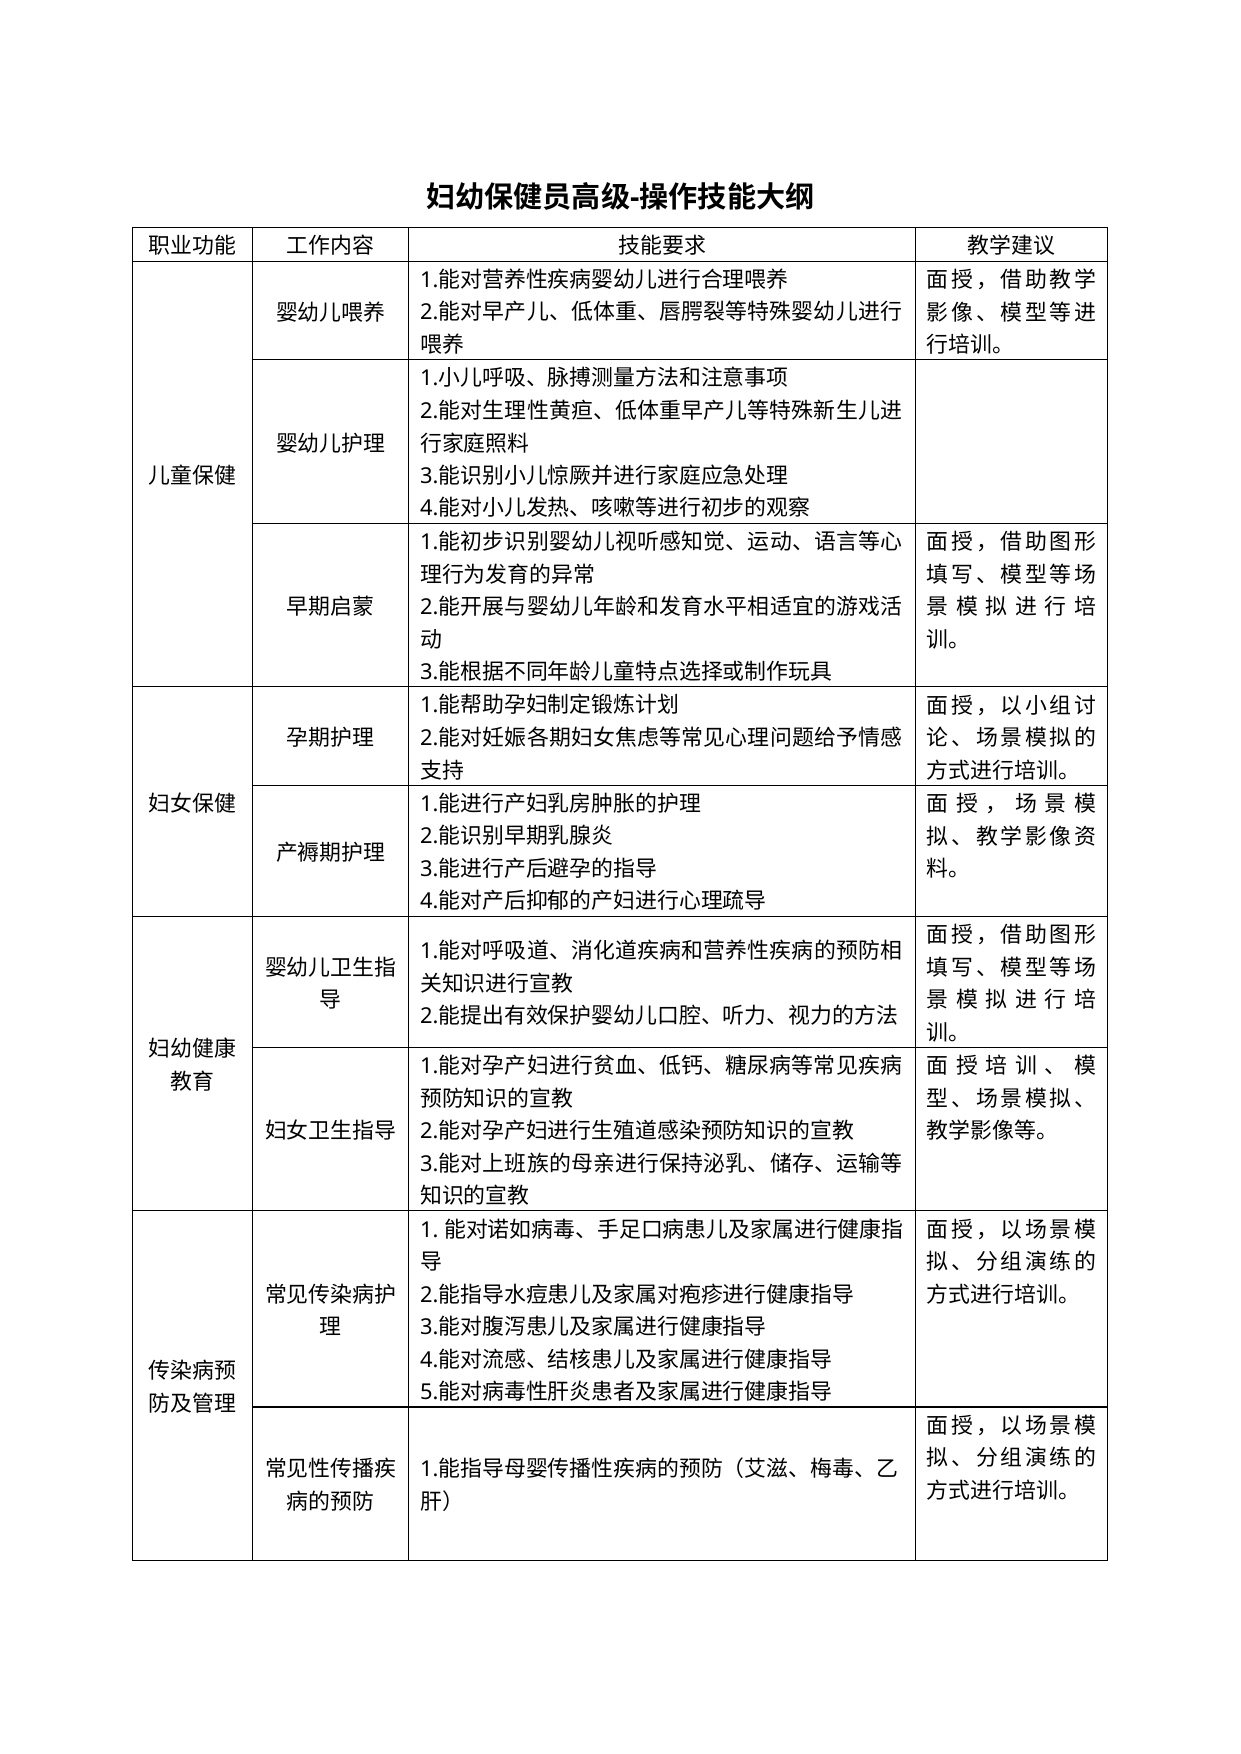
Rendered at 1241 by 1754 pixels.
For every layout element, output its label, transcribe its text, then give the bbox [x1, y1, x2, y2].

table_cell 儿童保健 [133, 262, 252, 686]
table_cell 1.能帮助孕妇制定锻炼计划 2.能对妊娠各期妇女焦虑等常见心理问题给予情感支持 [409, 687, 915, 785]
table_cell 面授，场景模拟、教学影像资料。 [916, 786, 1107, 916]
table_cell 婴幼儿卫生指导 [253, 917, 408, 1047]
table_cell 1. 能对诺如病毒、手足口病患儿及家属进行健康指导 2.能指导水痘患儿及家属对疱疹进行健康指导 3.能对腹泻患儿及家属进行健康指导 4.能对流感、结核患儿及家属进行健康指导 5.能对病毒性肝炎患者及家属进行健康指导 [409, 1211, 915, 1406]
table_cell 妇幼健康教育 [133, 917, 252, 1210]
table_cell 妇女保健 [133, 687, 252, 916]
table_cell 面授，借助图形填写、模型等场景模拟进行培训。 [916, 917, 1107, 1047]
table_cell 传染病预防及管理 [133, 1211, 252, 1560]
text 妇幼保健员高级-操作技能大纲 [187, 162, 1053, 227]
table_cell 婴幼儿喂养 [253, 262, 408, 359]
table_cell 产褥期护理 [253, 786, 408, 916]
table_cell 常见传染病护理 [253, 1211, 408, 1406]
table_cell 常见性传播疾病的预防 [253, 1408, 408, 1560]
table_cell 妇女卫生指导 [253, 1048, 408, 1210]
table_cell 1.能进行产妇乳房肿胀的护理 2.能识别早期乳腺炎 3.能进行产后避孕的指导 4.能对产后抑郁的产妇进行心理疏导 [409, 786, 915, 916]
table_cell 1.能对呼吸道、消化道疾病和营养性疾病的预防相关知识进行宣教 2.能提出有效保护婴幼儿口腔、听力、视力的方法 [409, 917, 915, 1047]
table_cell 婴幼儿护理 [253, 360, 408, 523]
table_cell 1.小儿呼吸、脉搏测量方法和注意事项 2.能对生理性黄疸、低体重早产儿等特殊新生儿进行家庭照料 3.能识别小儿惊厥并进行家庭应急处理 4.能对小儿发热、咳嗽等进行初步的观察 [409, 360, 915, 523]
table_cell 面授，以场景模拟、分组演练的方式进行培训。 [916, 1211, 1107, 1406]
table_cell 1.能对孕产妇进行贫血、低钙、糖尿病等常见疾病预防知识的宣教 2.能对孕产妇进行生殖道感染预防知识的宣教 3.能对上班族的母亲进行保持泌乳、储存、运输等知识的宣教 [409, 1048, 915, 1210]
table_cell 1.能指导母婴传播性疾病的预防（艾滋、梅毒、乙肝） [409, 1408, 915, 1560]
table_cell 面授培训、模型、场景模拟、教学影像等。 [916, 1048, 1107, 1210]
table_cell 1.能初步识别婴幼儿视听感知觉、运动、语言等心理行为发育的异常 2.能开展与婴幼儿年龄和发育水平相适宜的游戏活动 3.能根据不同年龄儿童特点选择或制作玩具 [409, 524, 915, 686]
table_cell 面授，以场景模拟、分组演练的方式进行培训。 [916, 1408, 1107, 1560]
table_header 教学建议 [916, 228, 1107, 261]
table_header 技能要求 [409, 228, 915, 261]
table_header 工作内容 [253, 228, 408, 261]
table_cell [916, 360, 1107, 523]
table_header 职业功能 [133, 228, 252, 261]
table_cell 早期启蒙 [253, 524, 408, 686]
table_cell 面授，以小组讨论、场景模拟的方式进行培训。 [916, 687, 1107, 785]
table_cell 面授，借助图形填写、模型等场景模拟进行培训。 [916, 524, 1107, 686]
table_cell 1.能对营养性疾病婴幼儿进行合理喂养 2.能对早产儿、低体重、唇腭裂等特殊婴幼儿进行喂养 [409, 262, 915, 359]
table_cell 孕期护理 [253, 687, 408, 785]
table_cell 面授，借助教学影像、模型等进行培训。 [916, 262, 1107, 359]
